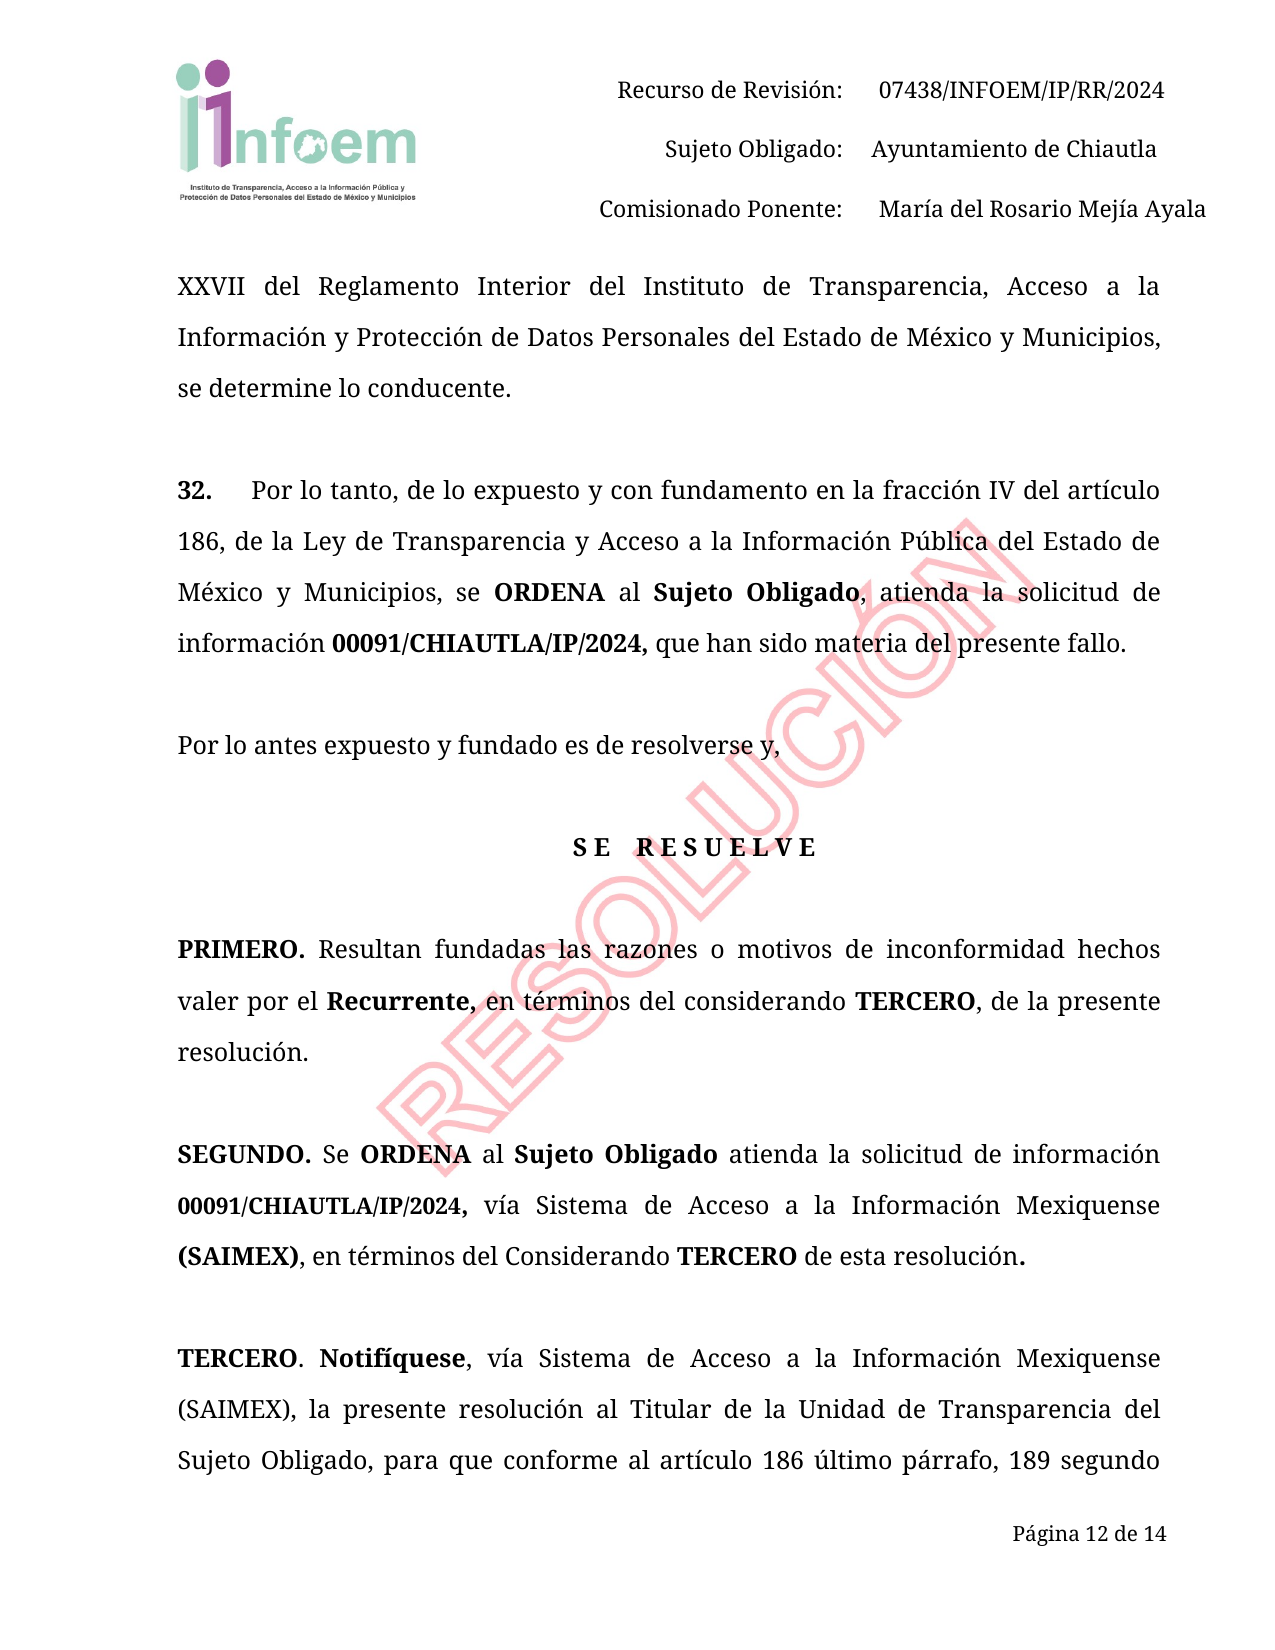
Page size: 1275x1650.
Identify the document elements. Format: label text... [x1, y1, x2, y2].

list Por lo tanto, de lo expuesto y con fundamento en la fracción IV del artículo 186, de la Ley de Transparencia y Acceso a la Información Pública del Estado de México y Municipios, se ORDENA al Sujeto Obligado, atienda la solicitud de información 00091/CHIAUTLA/IP/2024, que han sido materia del presente fallo. [177, 473, 1161, 660]
text S E R E S U E L V E [222, 830, 1167, 864]
text SEGUNDO. Se ORDENA al Sujeto Obligado atienda la solicitud de información 00091/CHIAUTLA/IP/2024, vía Sistema de Acceso a la Información Mexiquense (SAIMEX), en términos del Considerando TERCERO de esta resolución. [177, 1136, 1161, 1272]
picture [57, 0, 1275, 1649]
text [177, 1341, 1161, 1477]
text PRIMERO. Resultan fundadas las razones o motivos de inconformidad hechos valer por el Recurrente, en términos del considerando TERCERO, de la presente resolución. [177, 932, 1161, 1068]
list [177, 269, 1161, 405]
text Por lo antes expuesto y fundado es de resolverse y, [177, 728, 1167, 762]
